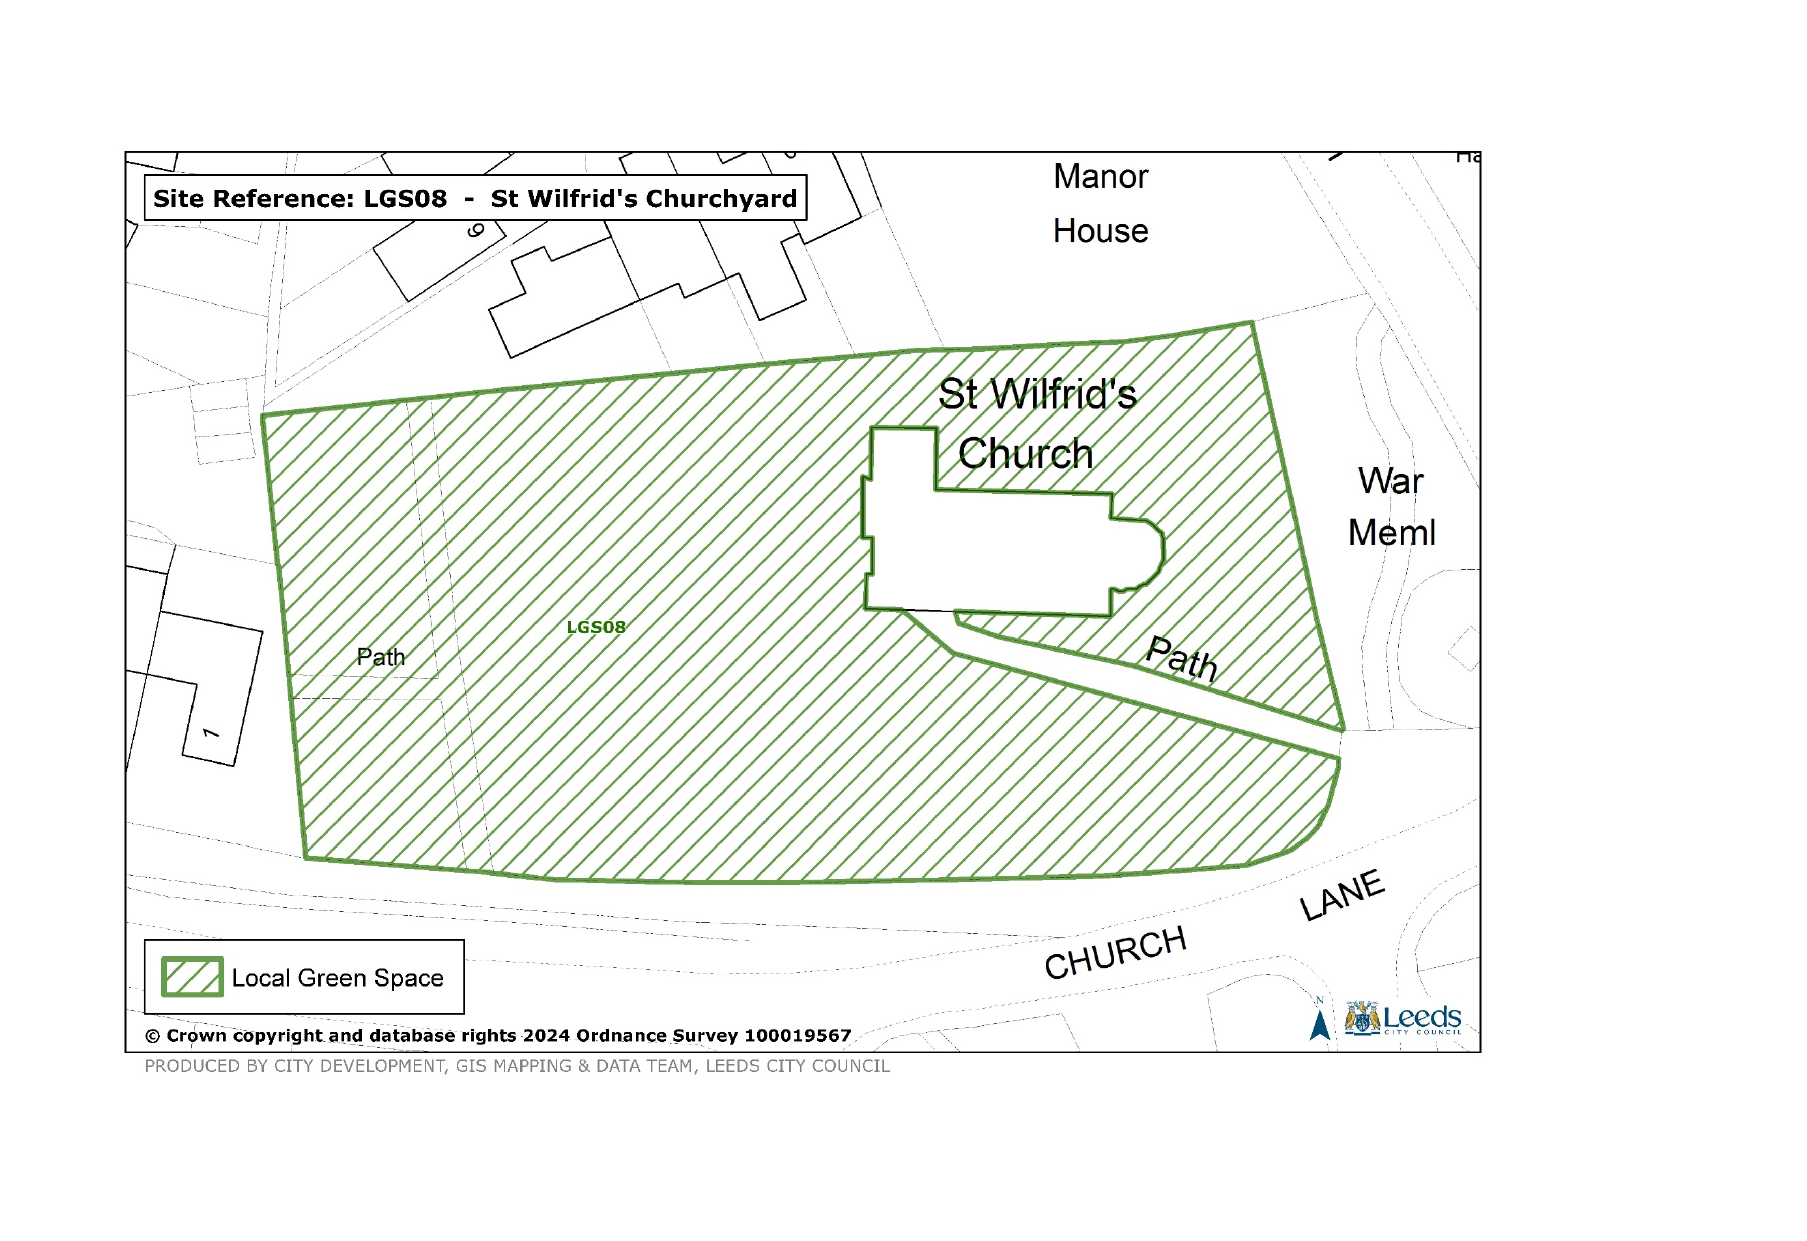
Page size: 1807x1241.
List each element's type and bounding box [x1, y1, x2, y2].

picture [92, 125, 1507, 1098]
